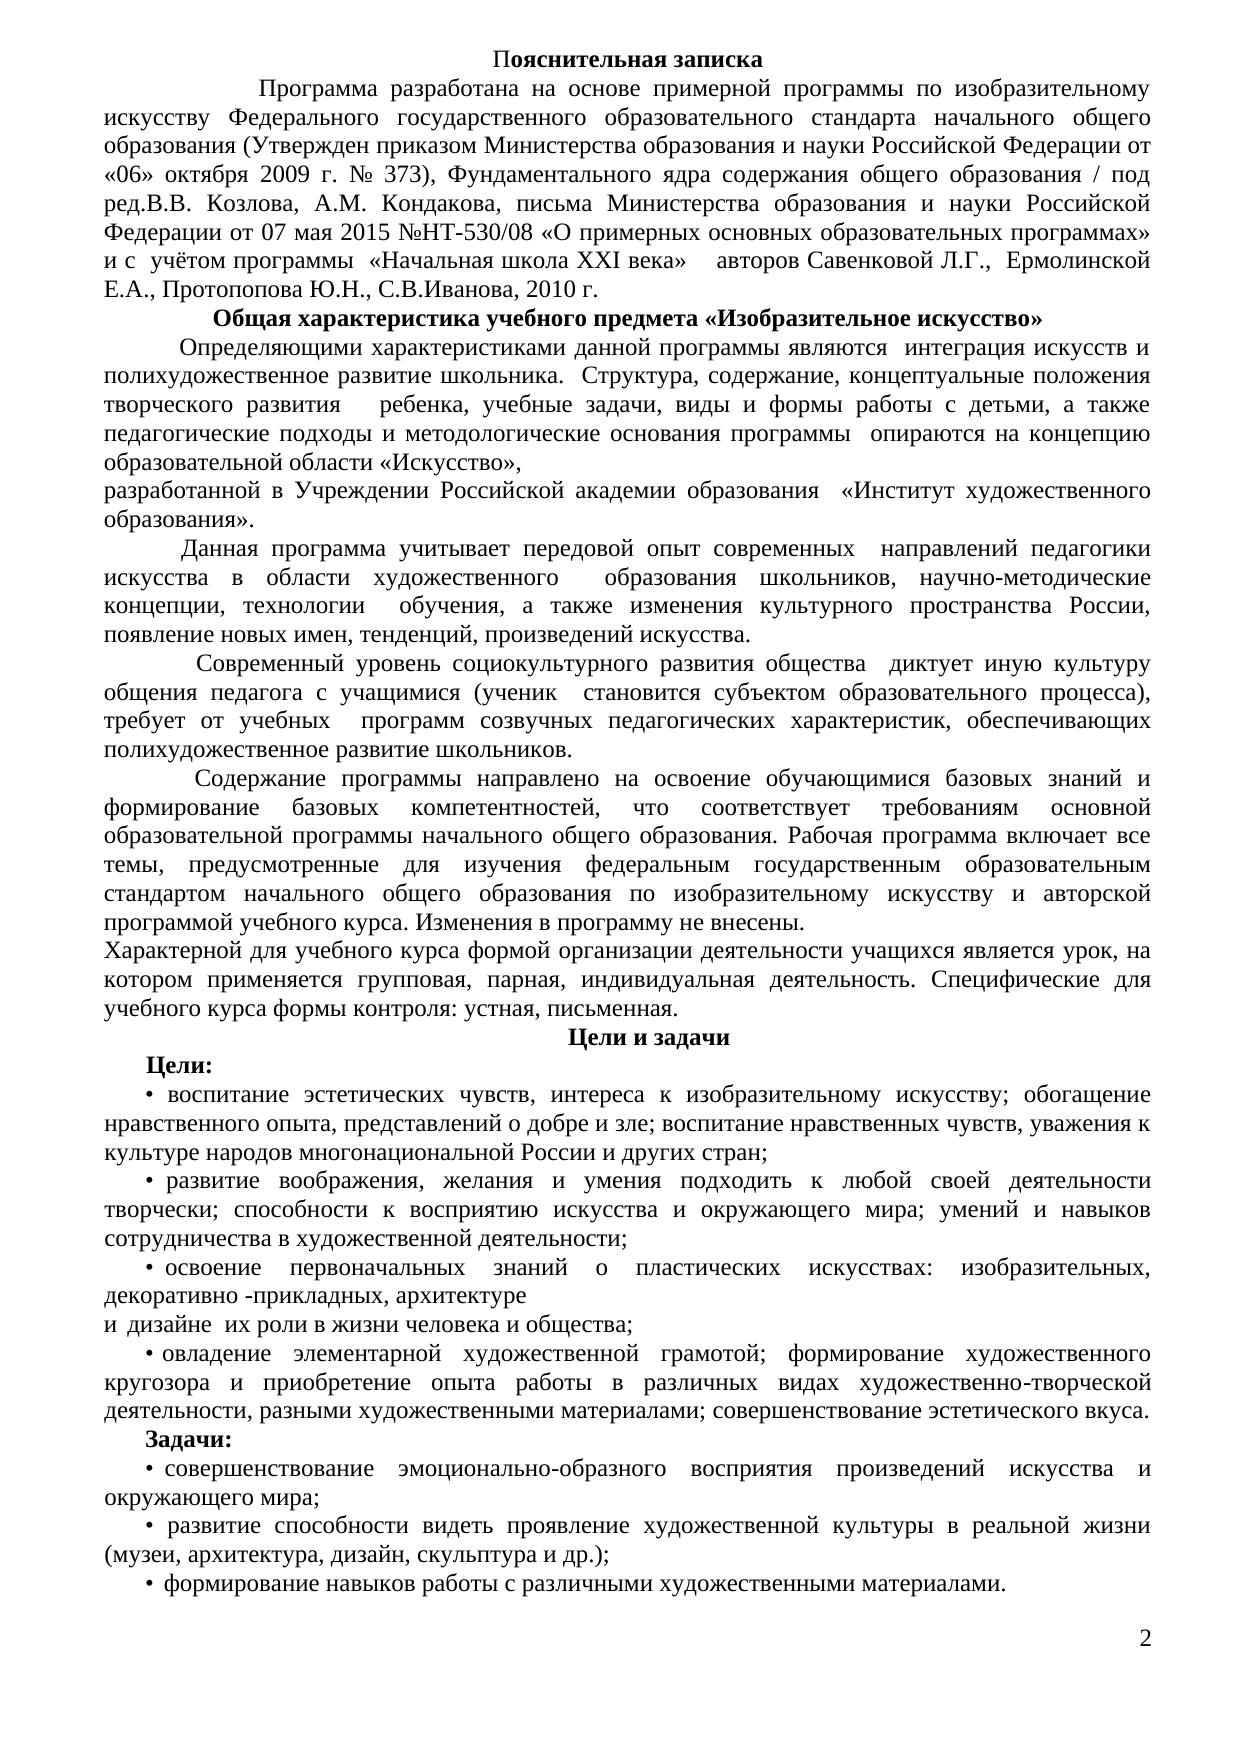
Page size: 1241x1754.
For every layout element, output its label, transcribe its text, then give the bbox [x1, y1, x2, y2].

list освоение первоначальных знаний о пластических искусствах: изобразительных, декоративно -прикладных, архитектуре [104, 1252, 1152, 1309]
list развитие воображения, желания и умения подходить к любой своей деятельности творчески; способности к восприятию искусства и окружающего мира; умений и навыков сотрудничества в художественной деятельности; [104, 1166, 1152, 1252]
list совершенствование эмоционально-образного восприятия произведений искусства и окружающего мира; [104, 1453, 1152, 1511]
text Задачи: [145, 1424, 1152, 1453]
text Характерной для учебного курса формой организации деятельности учащихся является урок, на котором применяется групповая, парная, индивидуальная деятельность. Специфические для учебного курса формы контроля: устная, письменная. [103, 936, 1152, 1022]
text Современный уровень социокультурного развития общества диктует иную культуру общения педагога с учащимися (ученик становится субъектом образовательного процесса), требует от учебных программ созвучных педагогических характеристик, обеспечивающих полихудожественное развитие школьников. [103, 648, 1152, 763]
text Цели: [146, 1051, 1152, 1079]
text Программа разработана на основе примерной программы по изобразительному искусству Федерального государственного образовательного стандарта начального общего образования (Утвержден приказом Министерства образования и науки Российской Федерации от «06» октября 2009 г. № 373), Фундаментального ядра содержания общего образования / под ред.В.В. Козлова, А.М. Кондакова, письма Министерства образования и науки Российской Федерации от 07 мая 2015 №НТ-530/08 «О примерных основных образовательных программах» и с учётом программы «Начальная школа XXI века» авторов Савенковой Л.Г., Ермолинской Е.А., Протопопова Ю.Н., С.В.Иванова, 2010 г. [103, 73, 1152, 303]
list воспитание эстетических чувств, интереса к изобразительному искусству; обогащение нравственного опыта, представлений о добре и зле; воспитание нравственных чувств, уважения к культуре народов многонациональной России и других стран; [104, 1079, 1152, 1166]
text Определяющими характеристиками данной программы являются интеграция искусств и полихудожественное развитие школьника. Структура, содержание, концептуальные положения творческого развития ребенка, учебные задачи, виды и формы работы с детьми, а также педагогические подходы и методологические основания программы опираются на концепцию образовательной области «Искусство», [103, 332, 1152, 476]
text Цели и задачи [146, 1022, 1152, 1051]
list дизайне их роли в жизни человека и общества; [103, 1309, 1152, 1338]
list овладение элементарной художественной грамотой; формирование художественного кругозора и приобретение опыта работы в различных видах художественно-творческой деятельности, разными художественными материалами; совершенствование эстетического вкуса. [104, 1338, 1152, 1424]
list формирование навыков работы с различными художественными материалами. [104, 1568, 1152, 1597]
text Данная программа учитывает передовой опыт современных направлений педагогики искусства в области художественного образования школьников, научно-методические концепции, технологии обучения, а также изменения культурного пространства России, появление новых имен, тенденций, произведений искусства. [103, 533, 1152, 648]
text разработанной в Учреждении Российской академии образования «Институт художественного образования». [103, 476, 1152, 533]
text Пояснительная записка [103, 44, 1152, 73]
list развитие способности видеть проявление художественной культуры в реальной жизни (музеи, архитектура, дизайн, скульптура и др.); [104, 1511, 1152, 1568]
text Содержание программы направлено на освоение обучающимися базовых знаний и формирование базовых компетентностей, что соответствует требованиям основной образовательной программы начального общего образования. Рабочая программа включает все темы, предусмотренные для изучения федеральным государственным образовательным стандартом начального общего образования по изобразительному искусству и авторской программой учебного курса. Изменения в программу не внесены. [103, 763, 1152, 936]
text Общая характеристика учебного предмета «Изобразительное искусство» [103, 303, 1152, 332]
